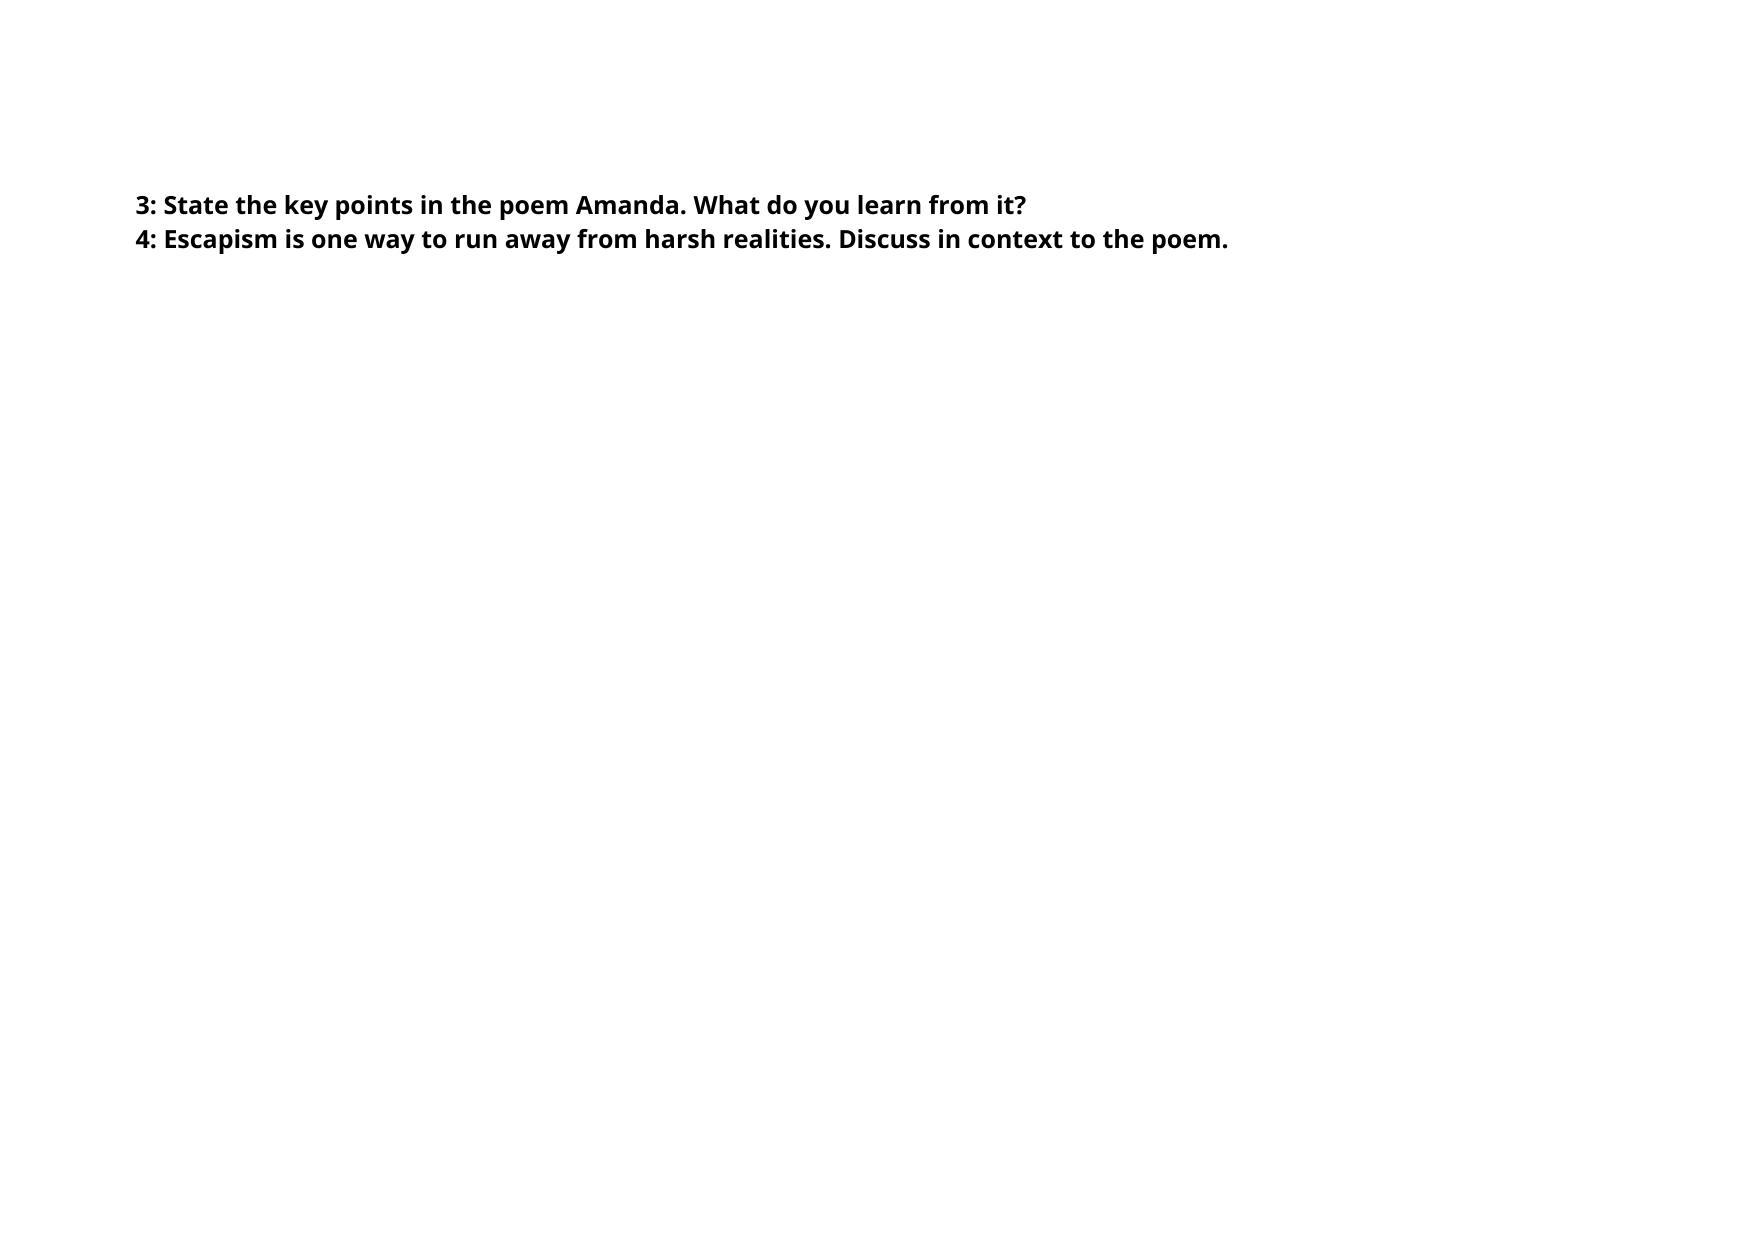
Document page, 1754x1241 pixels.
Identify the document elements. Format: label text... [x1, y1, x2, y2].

subtitle 3: State the key points in the poem Amanda. What do you learn from it? [135, 187, 1616, 222]
subtitle 4: Escapism is one way to run away from harsh realities. Discuss in context to the poem. [135, 222, 1616, 256]
